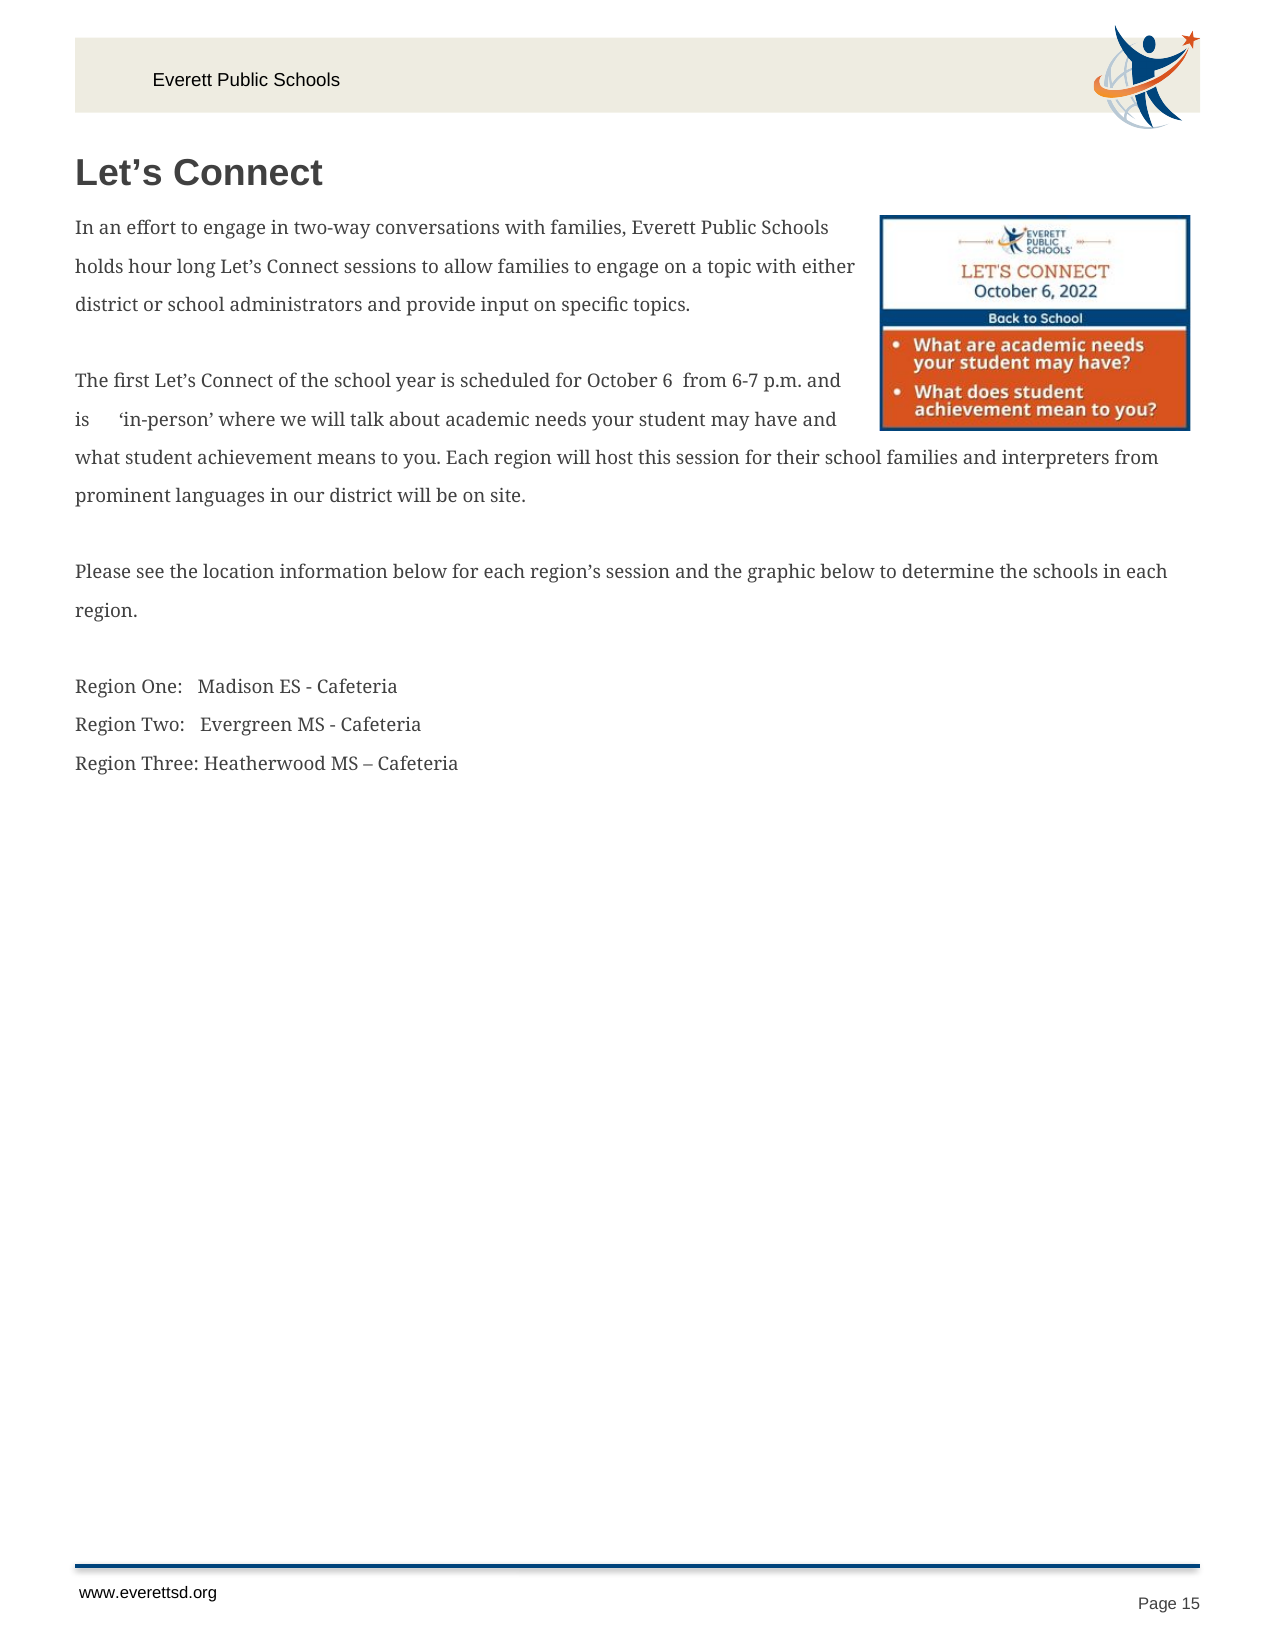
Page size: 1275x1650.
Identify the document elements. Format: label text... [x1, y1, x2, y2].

text The first Let’s Connect of the school year is scheduled for October 6 from 6-7 p.m. and is ‘in-person’ where we will talk about academic needs your student may have and what student achievement means to you. Each region will host this session for their school families and interpreters from prominent languages in our district will be on site. [75, 368, 1200, 508]
text Region Three: Heatherwood MS – Cafeteria [75, 750, 1200, 775]
text Let’s Connect [75, 150, 1200, 193]
text Please see the location information below for each region’s session and the graphic below to determine the schools in each region. [75, 559, 1200, 622]
text Region Two: Evergreen MS - Cafeteria [75, 712, 1200, 737]
text In an effort to engage in two-way conversations with families, Everett Public Schools holds hour long Let’s Connect sessions to allow families to engage on a topic with either district or school administrators and provide input on specific topics. [75, 215, 879, 317]
picture [879, 215, 1191, 431]
text Region One: Madison ES - Cafeteria [75, 673, 1200, 699]
picture [1093, 25, 1200, 129]
